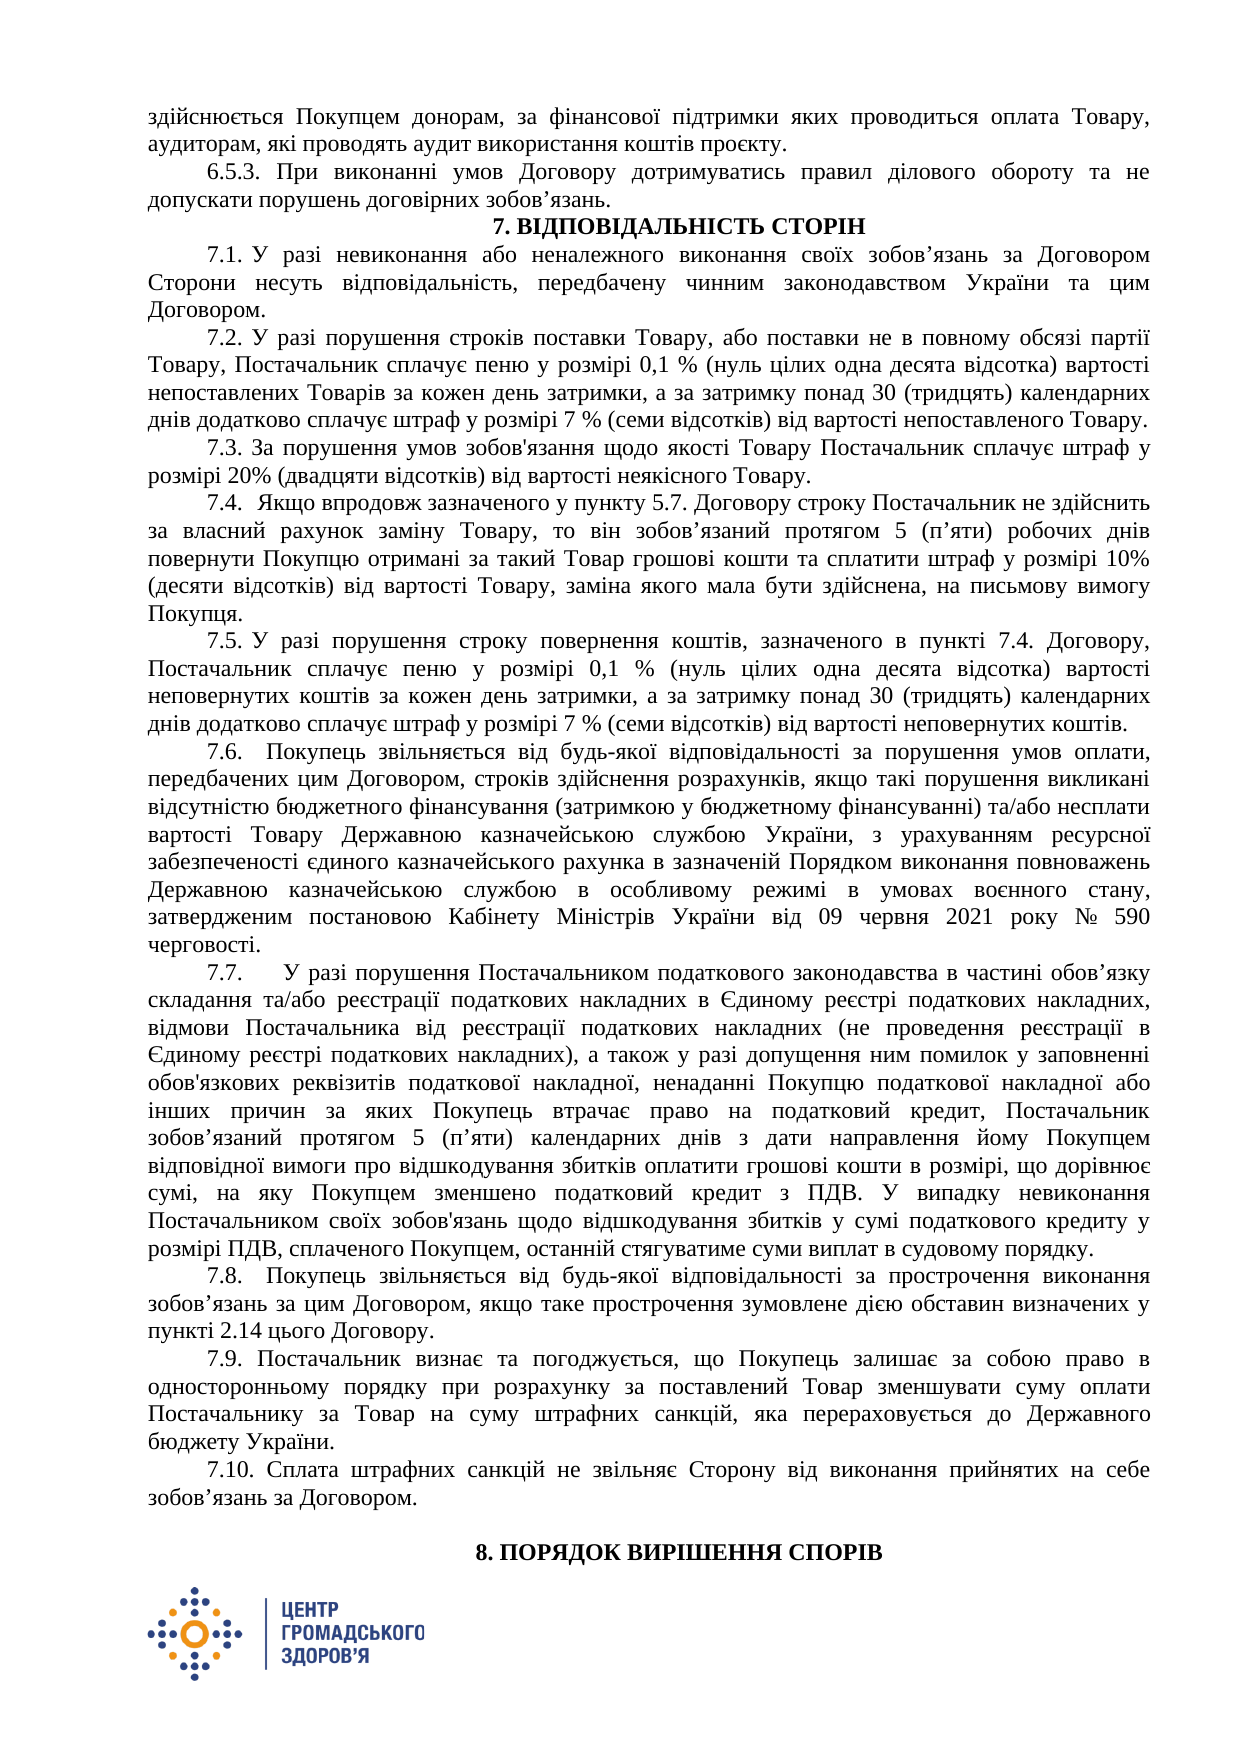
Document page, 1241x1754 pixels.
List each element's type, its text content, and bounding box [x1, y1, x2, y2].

picture [147, 1587, 425, 1681]
text 6.5.3. При виконанні умов Договору дотримуватись правил ділового обороту та не допускати порушень договірних зобов’язань. [148, 157, 1152, 212]
list Покупець звільняється від будь-якої відповідальності за порушення умов оплати, передбачених цим Договором, строків здійснення розрахунків, якщо такі порушення викликані відсутністю бюджетного фінансування (затримкою у бюджетному фінансуванні) та/або несплати вартості Товару Державною казначейською службою України, з урахуванням ресурсної забезпеченості єдиного казначейського рахунка в зазначеній Порядком виконання повноважень Державною казначейською службою в особливому режимі в умовах воєнного стану, затвердженим постановою Кабінету Міністрів України від 09 червня 2021 року № 590 черговості. [148, 737, 1152, 958]
list За порушення умов зобов'язання щодо якості Товару Постачальник сплачує штраф у розмірі 20% (двадцяти відсотків) від вартості неякісного Товару. [148, 433, 1152, 488]
list У разі порушення строку повернення коштів, зазначеного в пункті 7.4. Договору, Постачальник сплачує пеню у розмірі 0,1 % (нуль цілих одна десята відсотка) вартості неповернутих коштів за кожен день затримки, а за затримку понад 30 (тридцять) календарних днів додатково сплачує штраф у розмірі 7 % (семи відсотків) від вартості неповернутих коштів. [148, 626, 1152, 737]
list У разі порушення строків поставки Товару, або поставки не в повному обсязі партії Товару, Постачальник сплачує пеню у розмірі 0,1 % (нуль цілих одна десята відсотка) вартості непоставлених Товарів за кожен день затримки, а за затримку понад 30 (тридцять) календарних днів додатково сплачує штраф у розмірі 7 % (семи відсотків) від вартості непоставленого Товару. [148, 323, 1152, 433]
list У разі невиконання або неналежного виконання своїх зобов’язань за Договором Сторони несуть відповідальність, передбачену чинним законодавством України та цим Договором. [148, 240, 1152, 323]
list Покупець звільняється від будь-якої відповідальності за прострочення виконання зобов’язань за цим Договором, якщо таке прострочення зумовлене дією обставин визначених у пункті 2.14 цього Договору. [148, 1261, 1152, 1344]
text 7.9. Постачальник визнає та погоджується, що Покупець залишає за собою право в односторонньому порядку при розрахунку за поставлений Товар зменшувати суму оплати Постачальнику за Товар на суму штрафних санкцій, яка перераховується до Державного бюджету України. [148, 1344, 1152, 1455]
list У разі порушення Постачальником податкового законодавства в частині обов’язку складання та/або реєстрації податкових накладних в Єдиному реєстрі податкових накладних, відмови Постачальника від реєстрації податкових накладних (не проведення реєстрації в Єдиному реєстрі податкових накладних), а також у разі допущення ним помилок у заповненні обов'язкових реквізитів податкової накладної, ненаданні Покупцю податкової накладної або інших причин за яких Покупець втрачає право на податковий кредит, Постачальник зобов’язаний протягом 5 (п’яти) календарних днів з дати направлення йому Покупцем відповідної вимоги про відшкодування збитків оплатити грошові кошти в розмірі, що дорівнює сумі, на яку Покупцем зменшено податковий кредит з ПДВ. У випадку невиконання Постачальником своїх зобов'язань щодо відшкодування збитків у сумі податкового кредиту у розмірі ПДВ, сплаченого Покупцем, останній стягуватиме суми виплат в судовому порядку. [148, 958, 1152, 1261]
text 8. ПОРЯДОК ВИРІШЕННЯ СПОРІВ [148, 1538, 1152, 1565]
list Якщо впродовж зазначеного у пункту 5.7. Договору строку Постачальник не здійснить за власний рахунок заміну Товару, то він зобов’язаний протягом 5 (п’яти) робочих днів повернути Покупцю отримані за такий Товар грошові кошти та сплатити штраф у розмірі 10% (десяти відсотків) від вартості Товару, заміна якого мала бути здійснена, на письмову вимогу Покупця. [148, 488, 1152, 626]
text 7.10. Сплата штрафних санкцій не звільняє Сторону від виконання прийнятих на себе зобов’язань за Договором. [148, 1455, 1152, 1510]
text 7. ВІДПОВІДАЛЬНІСТЬ СТОРІН [148, 212, 1152, 240]
